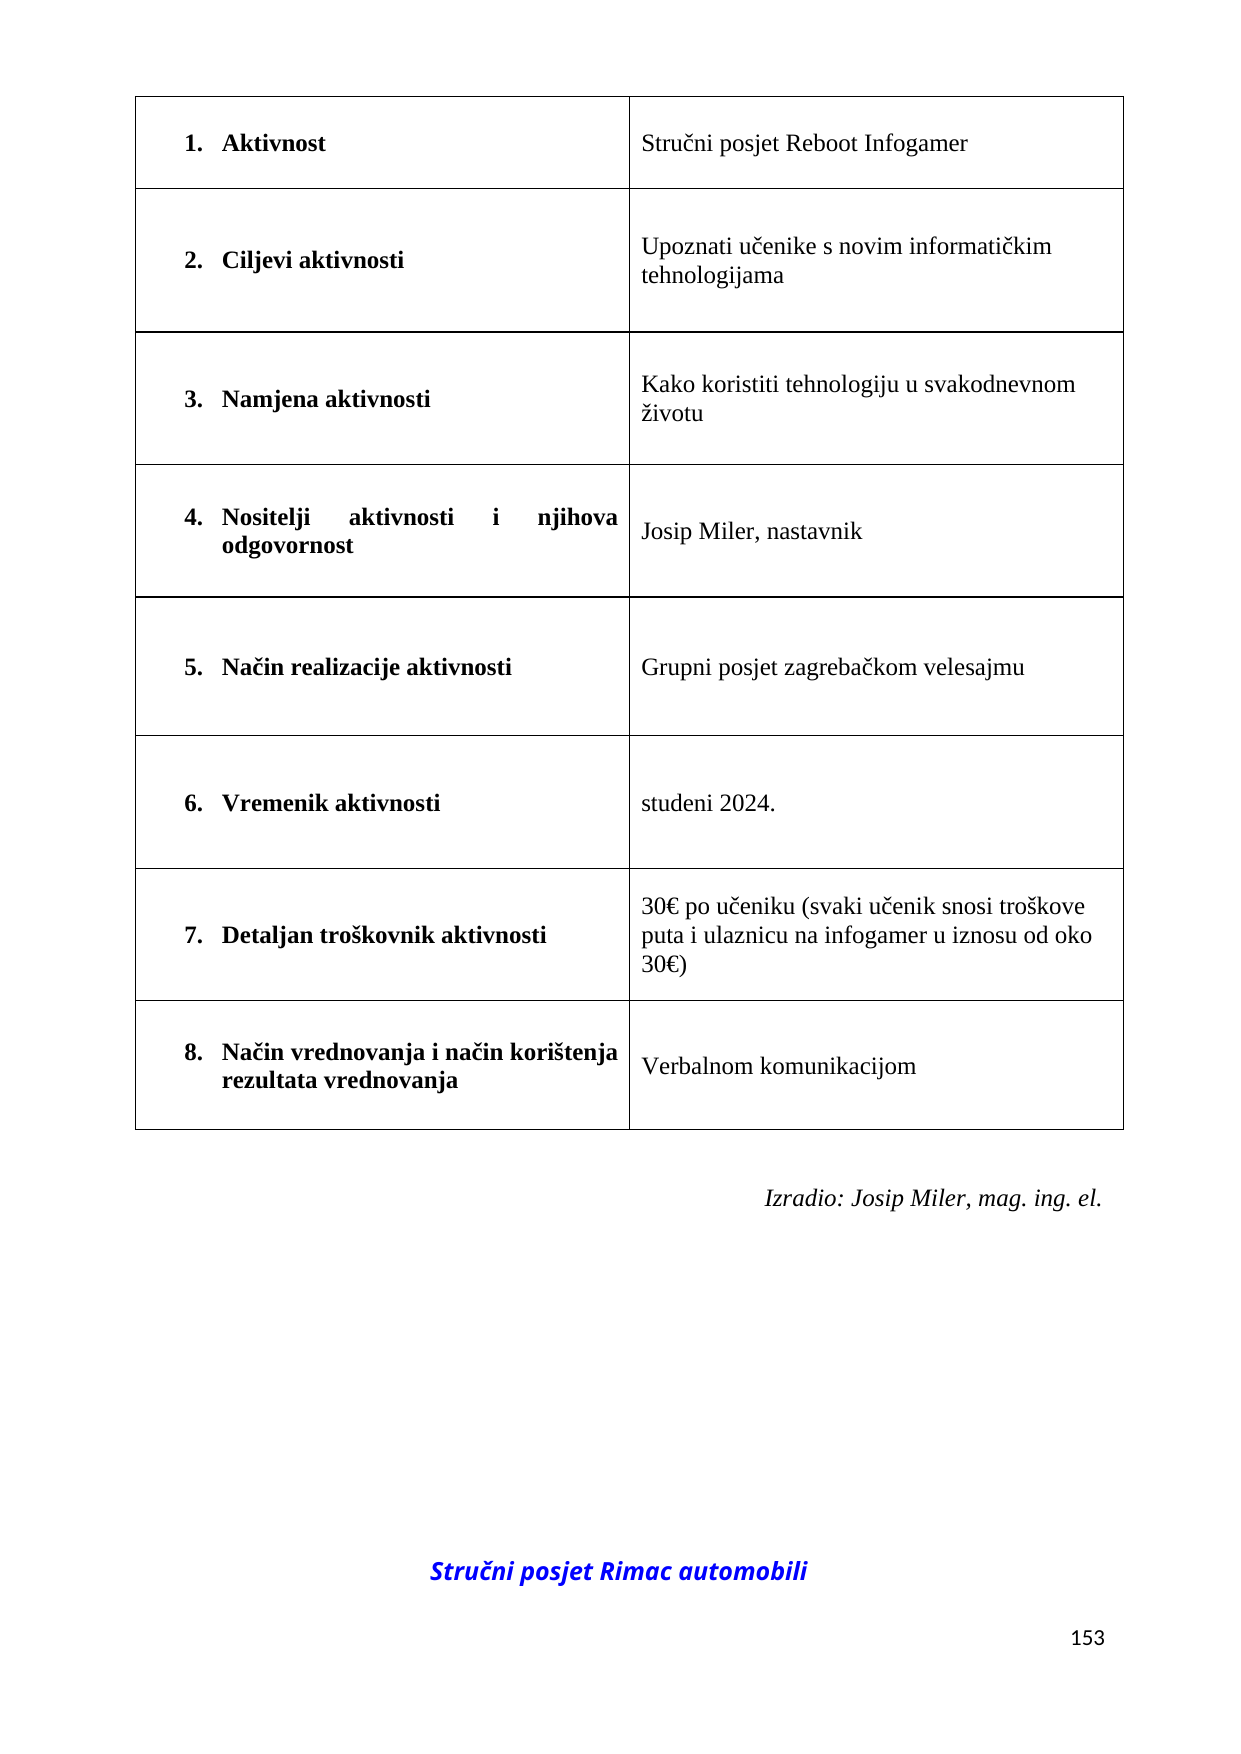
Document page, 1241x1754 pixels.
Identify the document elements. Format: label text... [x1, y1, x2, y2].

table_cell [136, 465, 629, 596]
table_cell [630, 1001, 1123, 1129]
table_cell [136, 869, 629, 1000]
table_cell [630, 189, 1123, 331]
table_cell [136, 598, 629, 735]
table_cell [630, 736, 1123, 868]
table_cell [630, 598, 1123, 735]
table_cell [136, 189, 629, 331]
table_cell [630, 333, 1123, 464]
text Izradio: Josip Miler, mag. ing. el. [135, 1183, 1105, 1212]
text Stručni posjet Rimac automobili [135, 1553, 1105, 1587]
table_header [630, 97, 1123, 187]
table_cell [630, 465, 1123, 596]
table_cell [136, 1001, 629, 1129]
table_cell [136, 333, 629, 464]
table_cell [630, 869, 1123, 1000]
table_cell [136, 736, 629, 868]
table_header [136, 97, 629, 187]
